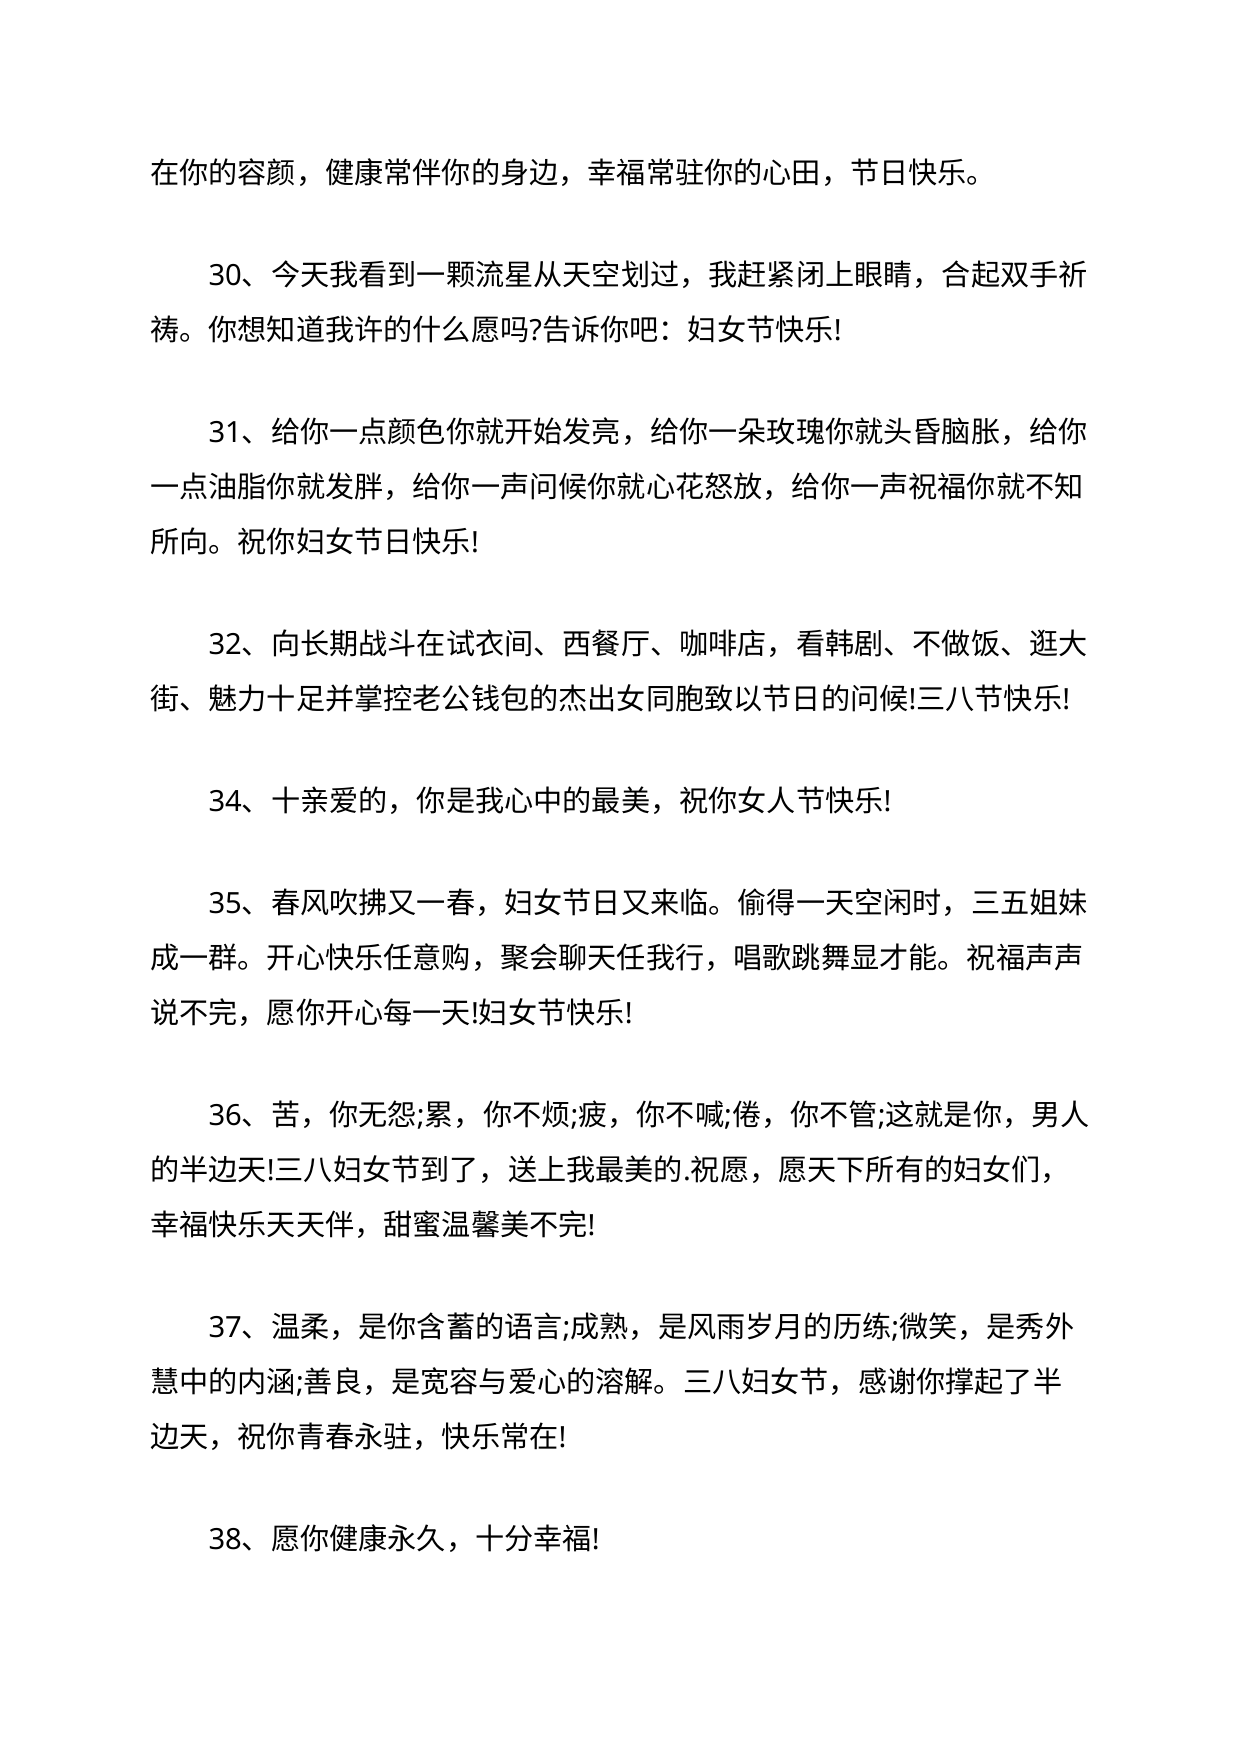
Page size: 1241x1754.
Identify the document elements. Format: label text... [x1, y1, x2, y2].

text 38、愿你健康永久，十分幸福! [150, 1515, 1090, 1558]
text 37、温柔，是你含蓄的语言;成熟，是风雨岁月的历练;微笑，是秀外慧中的内涵;善良，是宽容与爱心的溶解。三八妇女节，感谢你撑起了半边天，祝你青春永驻，快乐常在! [150, 1303, 1090, 1456]
text 32、向长期战斗在试衣间、西餐厅、咖啡店，看韩剧、不做饭、逛大街、魅力十足并掌控老公钱包的杰出女同胞致以节日的问候!三八节快乐! [150, 621, 1090, 718]
text 36、苦，你无怨;累，你不烦;疲，你不喊;倦，你不管;这就是你，男人的半边天!三八妇女节到了，送上我最美的.祝愿，愿天下所有的妇女们，幸福快乐天天伴，甜蜜温馨美不完! [150, 1091, 1090, 1244]
text 35、春风吹拂又一春，妇女节日又来临。偷得一天空闲时，三五姐妹成一群。开心快乐任意购，聚会聊天任我行，唱歌跳舞显才能。祝福声声说不完，愿你开心每一天!妇女节快乐! [150, 879, 1090, 1032]
text 30、今天我看到一颗流星从天空划过，我赶紧闭上眼睛，合起双手祈祷。你想知道我许的什么愿吗?告诉你吧：妇女节快乐! [150, 252, 1090, 349]
text 31、给你一点颜色你就开始发亮，给你一朵玫瑰你就头昏脑胀，给你一点油脂你就发胖，给你一声问候你就心花怒放，给你一声祝福你就不知所向。祝你妇女节日快乐! [150, 409, 1090, 561]
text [150, 150, 1090, 192]
text 34、十亲爱的，你是我心中的最美，祝你女人节快乐! [150, 778, 1090, 820]
